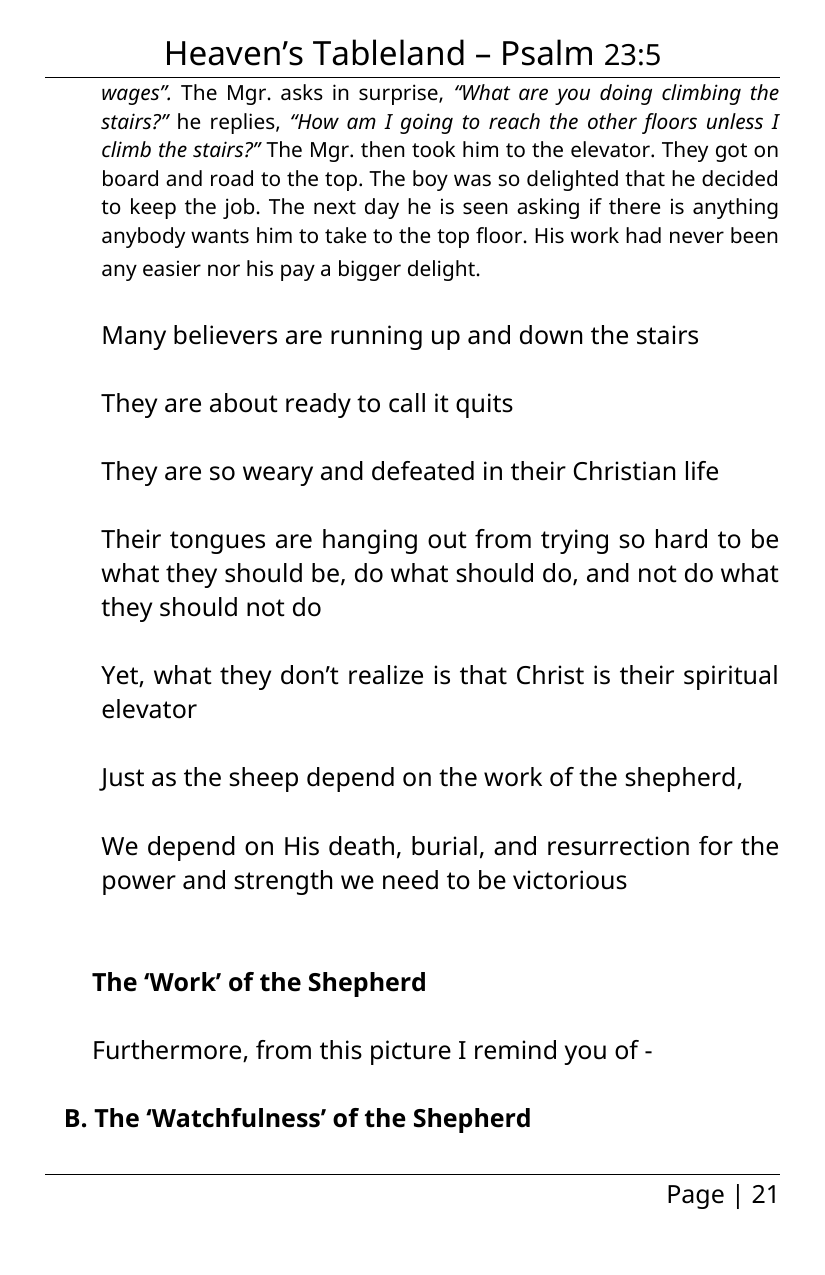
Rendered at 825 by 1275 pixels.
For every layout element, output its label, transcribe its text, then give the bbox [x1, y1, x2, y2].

text Just as the sheep depend on the work of the shepherd, [101, 760, 780, 794]
text Yet, what they don’t realize is that Christ is their spiritual elevator [101, 658, 780, 726]
text Their tongues are hanging out from trying so hard to be what they should be, do what should do, and not do what they should not do [101, 522, 780, 624]
text Many believers are running up and down the stairs [101, 317, 780, 351]
text The ‘Work’ of the Shepherd [92, 964, 780, 998]
text They are about ready to call it quits [101, 385, 780, 419]
text We depend on His death, burial, and resurrection for the power and strength we need to be victorious [101, 828, 780, 896]
text They are so weary and defeated in their Christian life [101, 453, 780, 488]
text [101, 78, 780, 283]
text Furthermore, from this picture I remind you of - [92, 1033, 780, 1067]
text B. The ‘Watchfulness’ of the Shepherd [64, 1101, 780, 1135]
